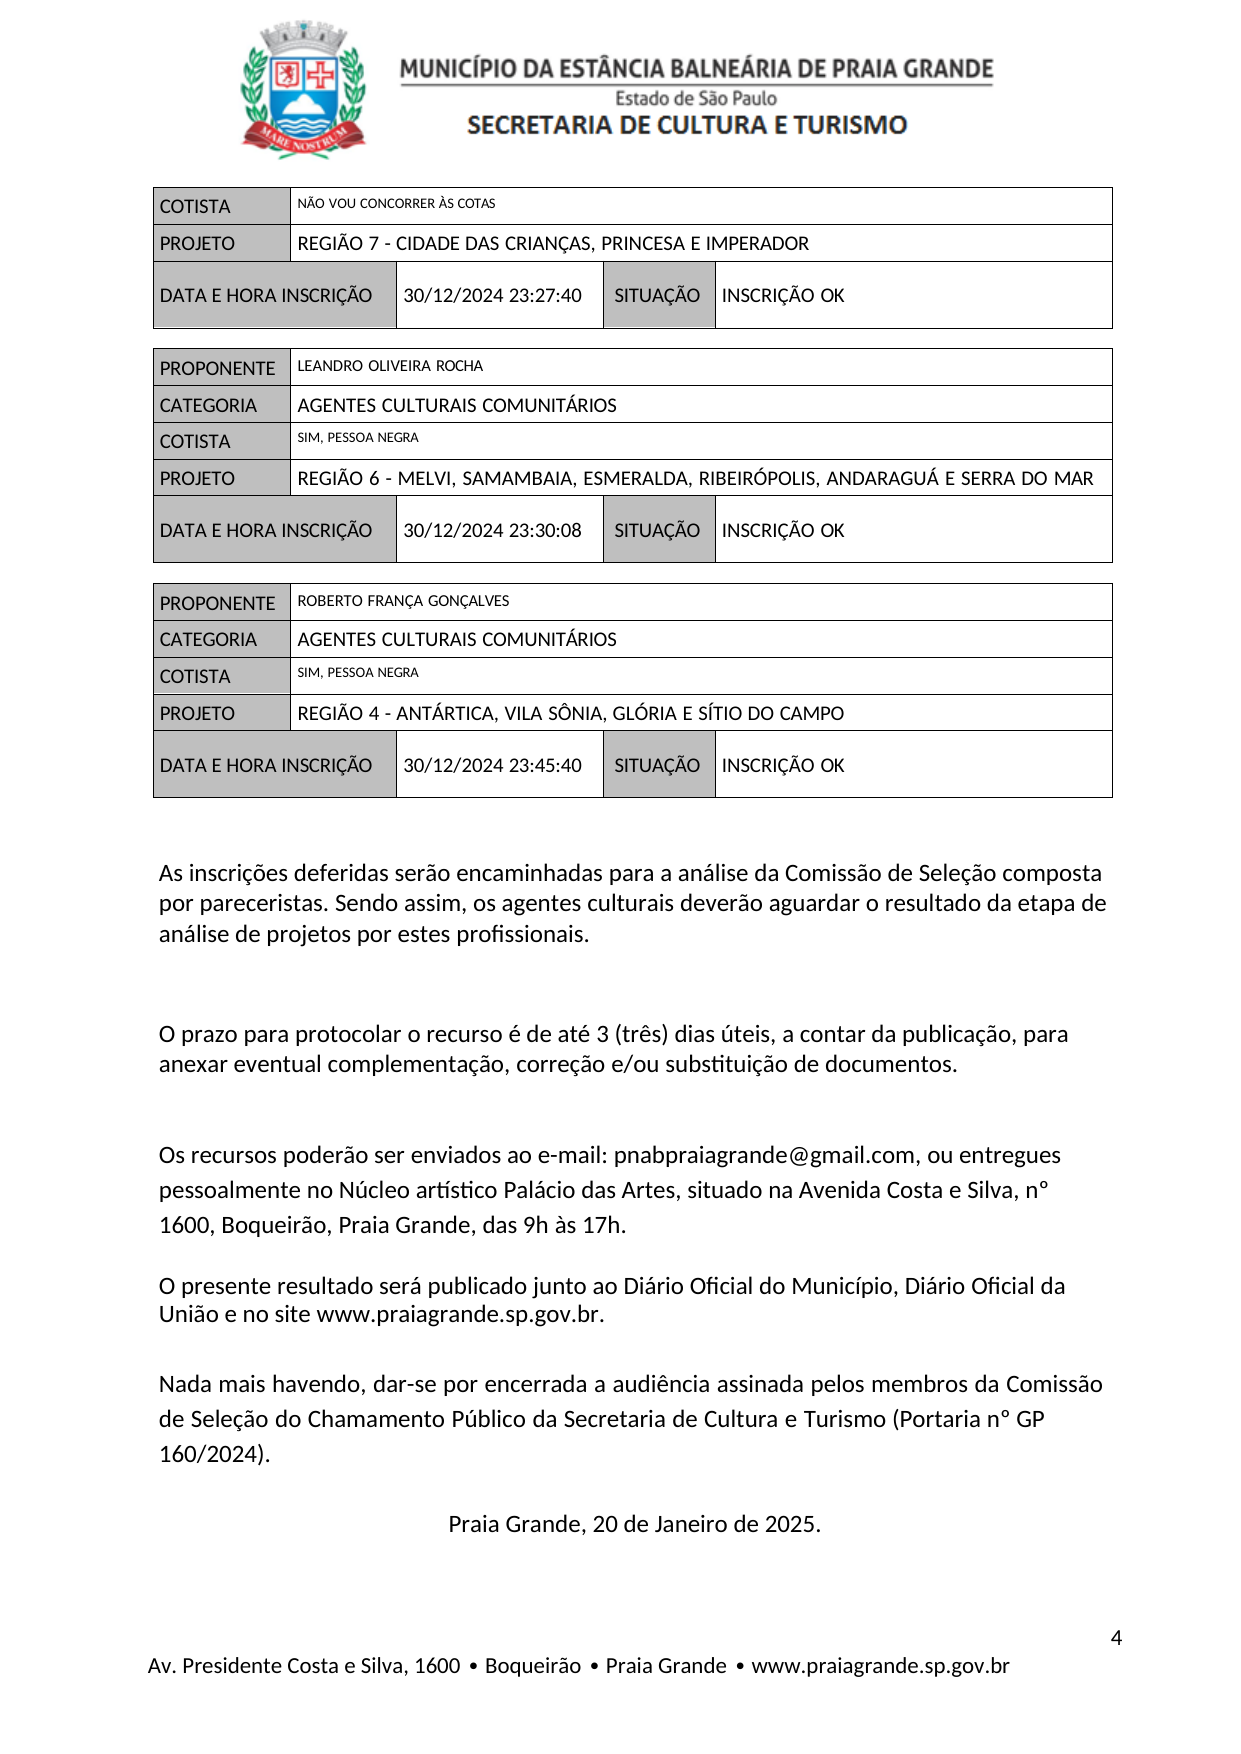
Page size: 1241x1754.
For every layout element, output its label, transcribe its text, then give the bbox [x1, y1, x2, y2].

table_cell SIM, PESSOA NEGRA [291, 423, 1112, 459]
table_cell NÃO VOU CONCORRER ÀS COTAS [291, 188, 1112, 224]
table_cell INSCRIÇÃO OK [716, 731, 1112, 797]
text Nada mais havendo, dar-se por encerrada a audiência assinada pelos membros da Comissão de Seleção do Chamamento Público da Secretaria de Cultura e Turismo (Portaria nº GP 160/2024). [159, 1368, 1122, 1469]
text As inscrições deferidas serão encaminhadas para a análise da Comissão de Seleção composta por pareceristas. Sendo assim, os agentes culturais deverão aguardar o resultado da etapa de análise de projetos por estes profissionais. [159, 857, 1122, 948]
table_cell COTISTA [154, 658, 290, 693]
table_cell PROJETO [154, 225, 290, 261]
table_cell INSCRIÇÃO OK [716, 496, 1112, 562]
table_cell SIM, PESSOA NEGRA [291, 658, 1112, 693]
table_header PROPONENTE [154, 349, 290, 385]
text Os recursos poderão ser enviados ao e-mail: pnabpraiagrande@gmail.com, ou entregues pessoalmente no Núcleo artístico Palácio das Artes, situado na Avenida Costa e Silva, nº 1600, Boqueirão, Praia Grande, das 9h às 17h. [159, 1139, 1107, 1240]
table_header LEANDRO OLIVEIRA ROCHA [291, 349, 1112, 385]
table_cell 30/12/2024 23:27:40 [397, 262, 603, 327]
table_cell PROJETO [154, 695, 290, 730]
table_cell CATEGORIA [154, 621, 290, 657]
table_header ROBERTO FRANÇA GONÇALVES [291, 584, 1112, 620]
table_cell DATA E HORA INSCRIÇÃO [154, 731, 396, 797]
table_cell AGENTES CULTURAIS COMUNITÁRIOS [291, 621, 1112, 657]
text Praia Grande, 20 de Janeiro de 2025. [148, 1508, 1122, 1539]
text O prazo para protocolar o recurso é de até 3 (três) dias úteis, a contar da publicação, para anexar eventual complementação, correção e/ou substituição de documentos. [159, 1018, 1122, 1079]
table_cell COTISTA [154, 188, 290, 224]
picture [182, 4, 1064, 173]
table_cell DATA E HORA INSCRIÇÃO [154, 262, 396, 327]
table_cell DATA E HORA INSCRIÇÃO [154, 496, 396, 562]
table_cell SITUAÇÃO [604, 496, 715, 562]
table_cell INSCRIÇÃO OK [716, 262, 1112, 327]
table_cell REGIÃO 7 - CIDADE DAS CRIANÇAS, PRINCESA E IMPERADOR [291, 225, 1112, 261]
table_cell COTISTA [154, 423, 290, 459]
table_cell SITUAÇÃO [604, 731, 715, 797]
text O presente resultado será publicado junto ao Diário Oficial do Município, Diário Oficial da União e no site www.praiagrande.sp.gov.br. [159, 1272, 1122, 1328]
table_cell 30/12/2024 23:45:40 [397, 731, 603, 797]
table_cell SITUAÇÃO [604, 262, 715, 327]
table_cell 30/12/2024 23:30:08 [397, 496, 603, 562]
table_cell REGIÃO 4 - ANTÁRTICA, VILA SÔNIA, GLÓRIA E SÍTIO DO CAMPO [291, 695, 1112, 730]
table_cell PROJETO [154, 460, 290, 495]
table_cell REGIÃO 6 - MELVI, SAMAMBAIA, ESMERALDA, RIBEIRÓPOLIS, ANDARAGUÁ E SERRA DO MAR [291, 460, 1112, 495]
table_cell AGENTES CULTURAIS COMUNITÁRIOS [291, 386, 1112, 422]
table_cell CATEGORIA [154, 386, 290, 422]
table_header PROPONENTE [154, 584, 290, 620]
